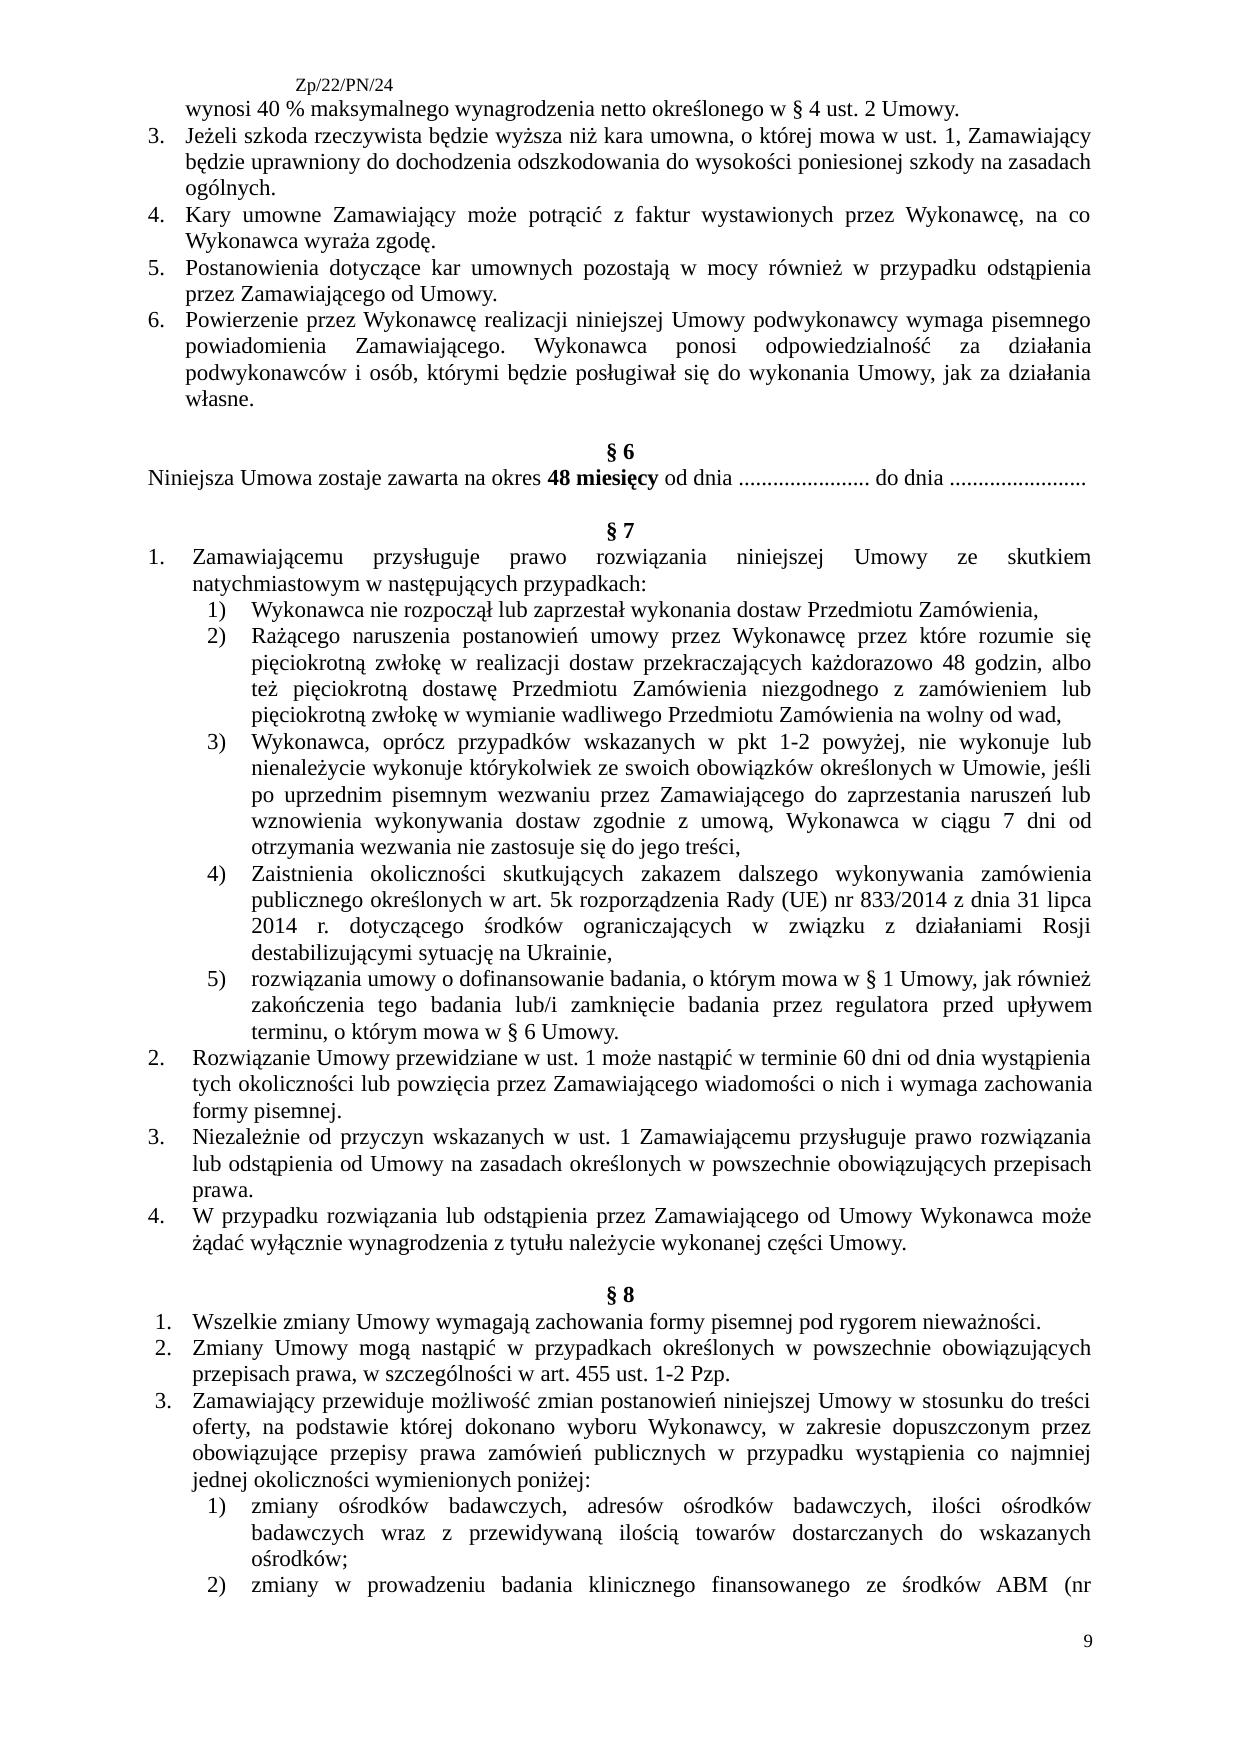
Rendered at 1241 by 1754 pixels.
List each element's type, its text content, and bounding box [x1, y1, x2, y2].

list Niezależnie od przyczyn wskazanych w ust. 1 Zamawiającemu przysługuje prawo rozwiązania lub odstąpienia od Umowy na zasadach określonych w powszechnie obowiązujących przepisach prawa. [148, 1123, 1092, 1202]
list Zamawiający przewiduje możliwość zmian postanowień niniejszej Umowy w stosunku do treści oferty, na podstawie której dokonano wyboru Wykonawcy, w zakresie dopuszczonym przez obowiązujące przepisy prawa zamówień publicznych w przypadku wystąpienia co najmniej jednej okoliczności wymienionych poniżej: [154, 1387, 1092, 1492]
list Jeżeli szkoda rzeczywista będzie wyższa niż kara umowna, o której mowa w ust. 1, Zamawiający będzie uprawniony do dochodzenia odszkodowania do wysokości poniesionej szkody na zasadach ogólnych. [148, 122, 1092, 201]
list rozwiązania umowy o dofinansowanie badania, o którym mowa w § 1 Umowy, jak również zakończenia tego badania lub/i zamknięcie badania przez regulatora przed upływem terminu, o którym mowa w § 6 Umowy. [207, 965, 1092, 1044]
list Wszelkie zmiany Umowy wymagają zachowania formy pisemnej pod rygorem nieważności. [154, 1308, 1092, 1334]
list W przypadku rozwiązania lub odstąpienia przez Zamawiającego od Umowy Wykonawca może żądać wyłącznie wynagrodzenia z tytułu należycie wykonanej części Umowy. [148, 1202, 1092, 1255]
list Zaistnienia okoliczności skutkujących zakazem dalszego wykonywania zamówienia publicznego określonych w art. 5k rozporządzenia Rady (UE) nr 833/2014 z dnia 31 lipca 2014 r. dotyczącego środków ograniczających w związku z działaniami Rosji destabilizującymi sytuację na Ukrainie, [207, 860, 1092, 965]
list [148, 95, 1092, 122]
text Niniejsza Umowa zostaje zawarta na okres 48 miesięcy od dnia ....................... do dnia ........................ [148, 464, 1092, 491]
list Zmiany Umowy mogą nastąpić w przypadkach określonych w powszechnie obowiązujących przepisach prawa, w szczególności w art. 455 ust. 1-2 Pzp. [154, 1334, 1092, 1387]
list Zamawiającemu przysługuje prawo rozwiązania niniejszej Umowy ze skutkiem natychmiastowym w następujących przypadkach: [148, 543, 1092, 596]
list Powierzenie przez Wykonawcę realizacji niniejszej Umowy podwykonawcy wymaga pisemnego powiadomienia Zamawiającego. Wykonawca ponosi odpowiedzialność za działania podwykonawców i osób, którymi będzie posługiwał się do wykonania Umowy, jak za działania własne. [148, 306, 1092, 412]
text § 7 [148, 517, 1092, 543]
list Rażącego naruszenia postanowień umowy przez Wykonawcę przez które rozumie się pięciokrotną zwłokę w realizacji dostaw przekraczających każdorazowo 48 godzin, albo też pięciokrotną dostawę Przedmiotu Zamówienia niezgodnego z zamówieniem lub pięciokrotną zwłokę w wymianie wadliwego Przedmiotu Zamówienia na wolny od wad, [207, 622, 1092, 728]
list Wykonawca nie rozpoczął lub zaprzestał wykonania dostaw Przedmiotu Zamówienia, [207, 596, 1092, 622]
list Postanowienia dotyczące kar umownych pozostają w mocy również w przypadku odstąpienia przez Zamawiającego od Umowy. [148, 253, 1092, 306]
text § 6 [148, 438, 1092, 464]
list Wykonawca, oprócz przypadków wskazanych w pkt 1-2 powyżej, nie wykonuje lub nienależycie wykonuje którykolwiek ze swoich obowiązków określonych w Umowie, jeśli po uprzednim pisemnym wezwaniu przez Zamawiającego do zaprzestania naruszeń lub wznowienia wykonywania dostaw zgodnie z umową, Wykonawca w ciągu 7 dni od otrzymania wezwania nie zastosuje się do jego treści, [207, 728, 1092, 860]
list Kary umowne Zamawiający może potrącić z faktur wystawionych przez Wykonawcę, na co Wykonawca wyraża zgodę. [148, 201, 1092, 253]
list zmiany ośrodków badawczych, adresów ośrodków badawczych, ilości ośrodków badawczych wraz z przewidywaną ilością towarów dostarczanych do wskazanych ośrodków; [207, 1492, 1092, 1571]
list Rozwiązanie Umowy przewidziane w ust. 1 może nastąpić w terminie 60 dni od dnia wystąpienia tych okoliczności lub powzięcia przez Zamawiającego wiadomości o nich i wymaga zachowania formy pisemnej. [148, 1044, 1092, 1123]
text § 8 [148, 1281, 1092, 1308]
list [207, 1571, 1092, 1598]
